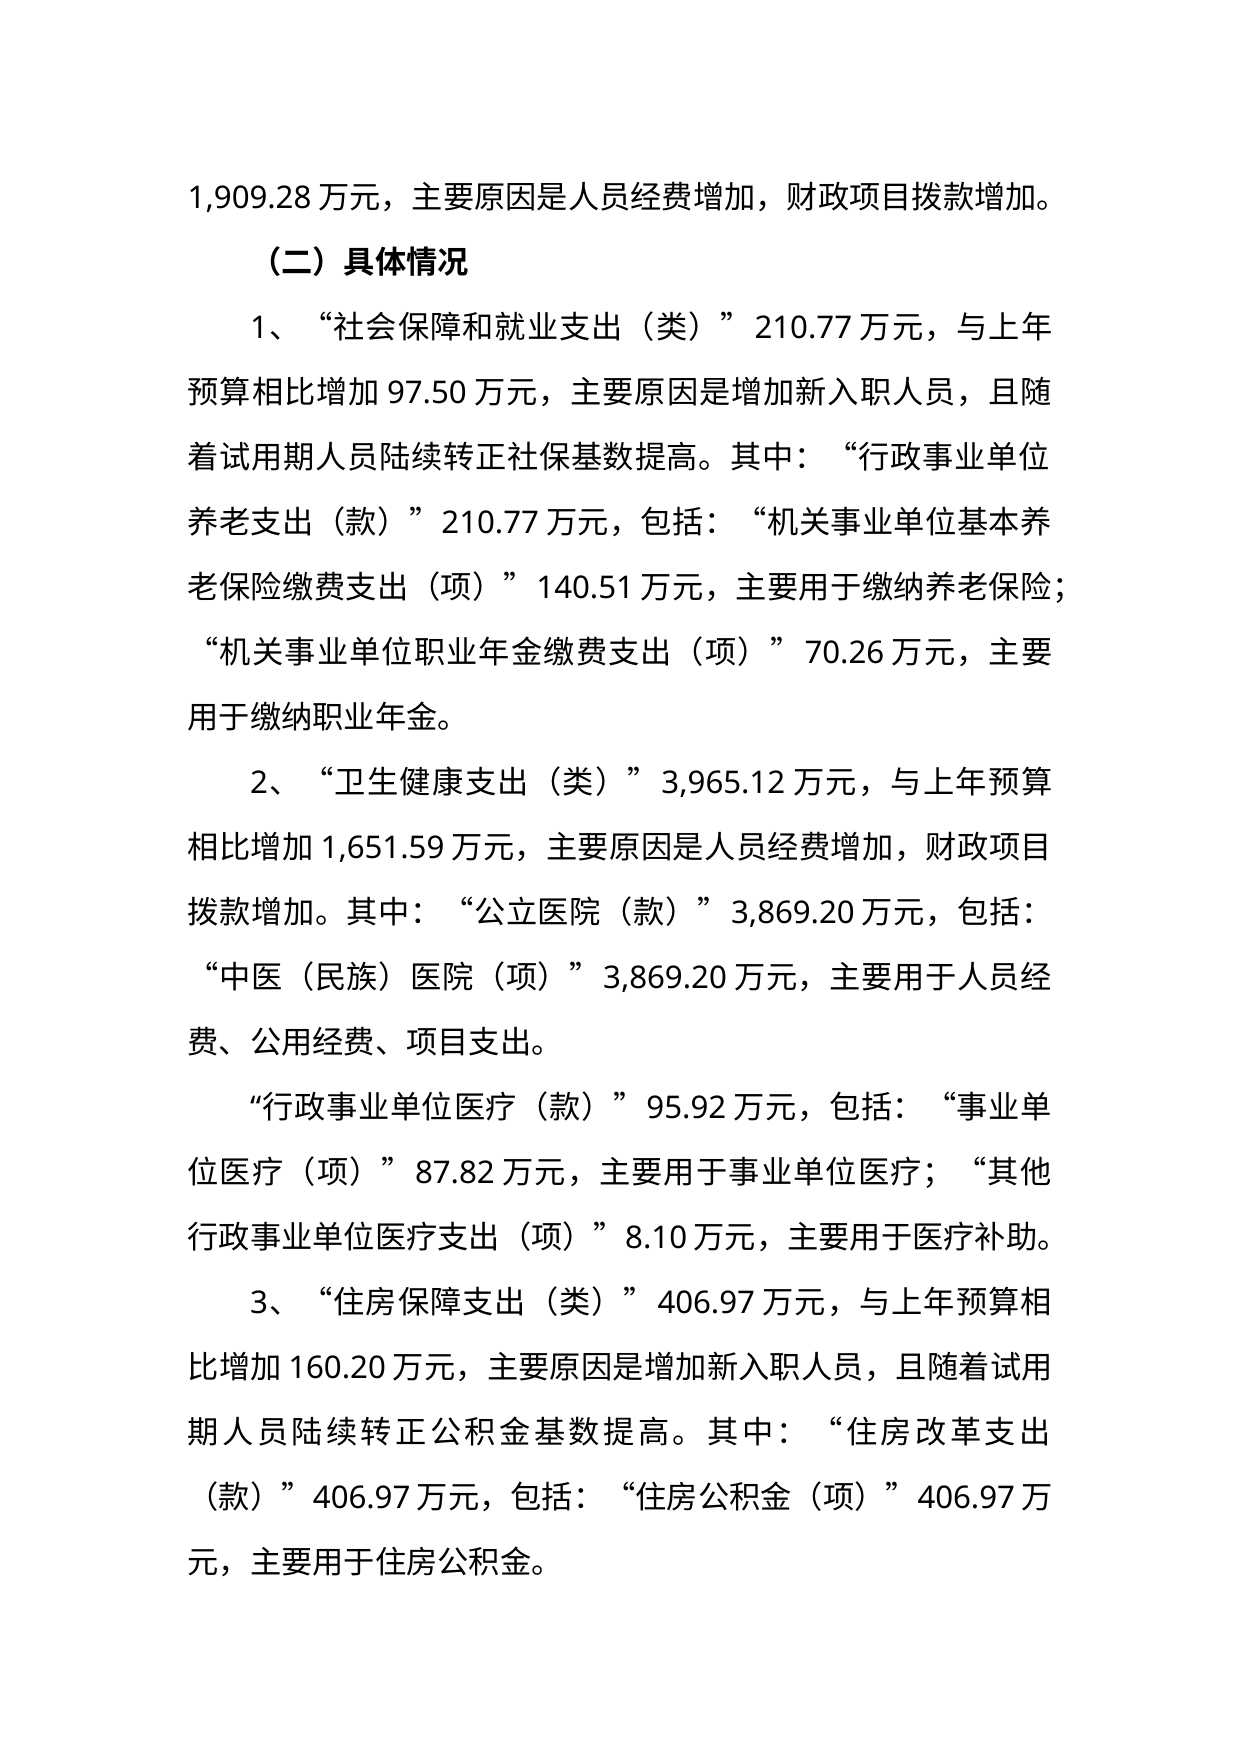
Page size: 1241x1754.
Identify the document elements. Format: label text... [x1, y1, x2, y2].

text （二）具体情况 [187, 227, 1053, 292]
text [187, 162, 1053, 227]
text 3、“住房保障支出（类）”406.97万元，与上年预算相比增加160.20万元，主要原因是增加新入职人员，且随着试用期人员陆续转正公积金基数提高。其中：“住房改革支出（款）”406.97万元，包括：“住房公积金（项）”406.97万元，主要用于住房公积金。 [187, 1267, 1053, 1592]
text 2、“卫生健康支出（类）”3,965.12万元，与上年预算相比增加1,651.59万元，主要原因是人员经费增加，财政项目拨款增加。其中：“公立医院（款）”3,869.20万元，包括：“中医（民族）医院（项）”3,869.20万元，主要用于人员经费、公用经费、项目支出。 [187, 747, 1053, 1072]
text 1、“社会保障和就业支出（类）”210.77万元，与上年预算相比增加97.50万元，主要原因是增加新入职人员，且随着试用期人员陆续转正社保基数提高。其中：“行政事业单位养老支出（款）”210.77万元，包括：“机关事业单位基本养老保险缴费支出（项）”140.51万元，主要用于缴纳养老保险；“机关事业单位职业年金缴费支出（项）”70.26万元，主要用于缴纳职业年金。 [187, 292, 1053, 747]
text “行政事业单位医疗（款）”95.92万元，包括：“事业单位医疗（项）”87.82万元，主要用于事业单位医疗；“其他行政事业单位医疗支出（项）”8.10万元，主要用于医疗补助。 [187, 1072, 1053, 1267]
